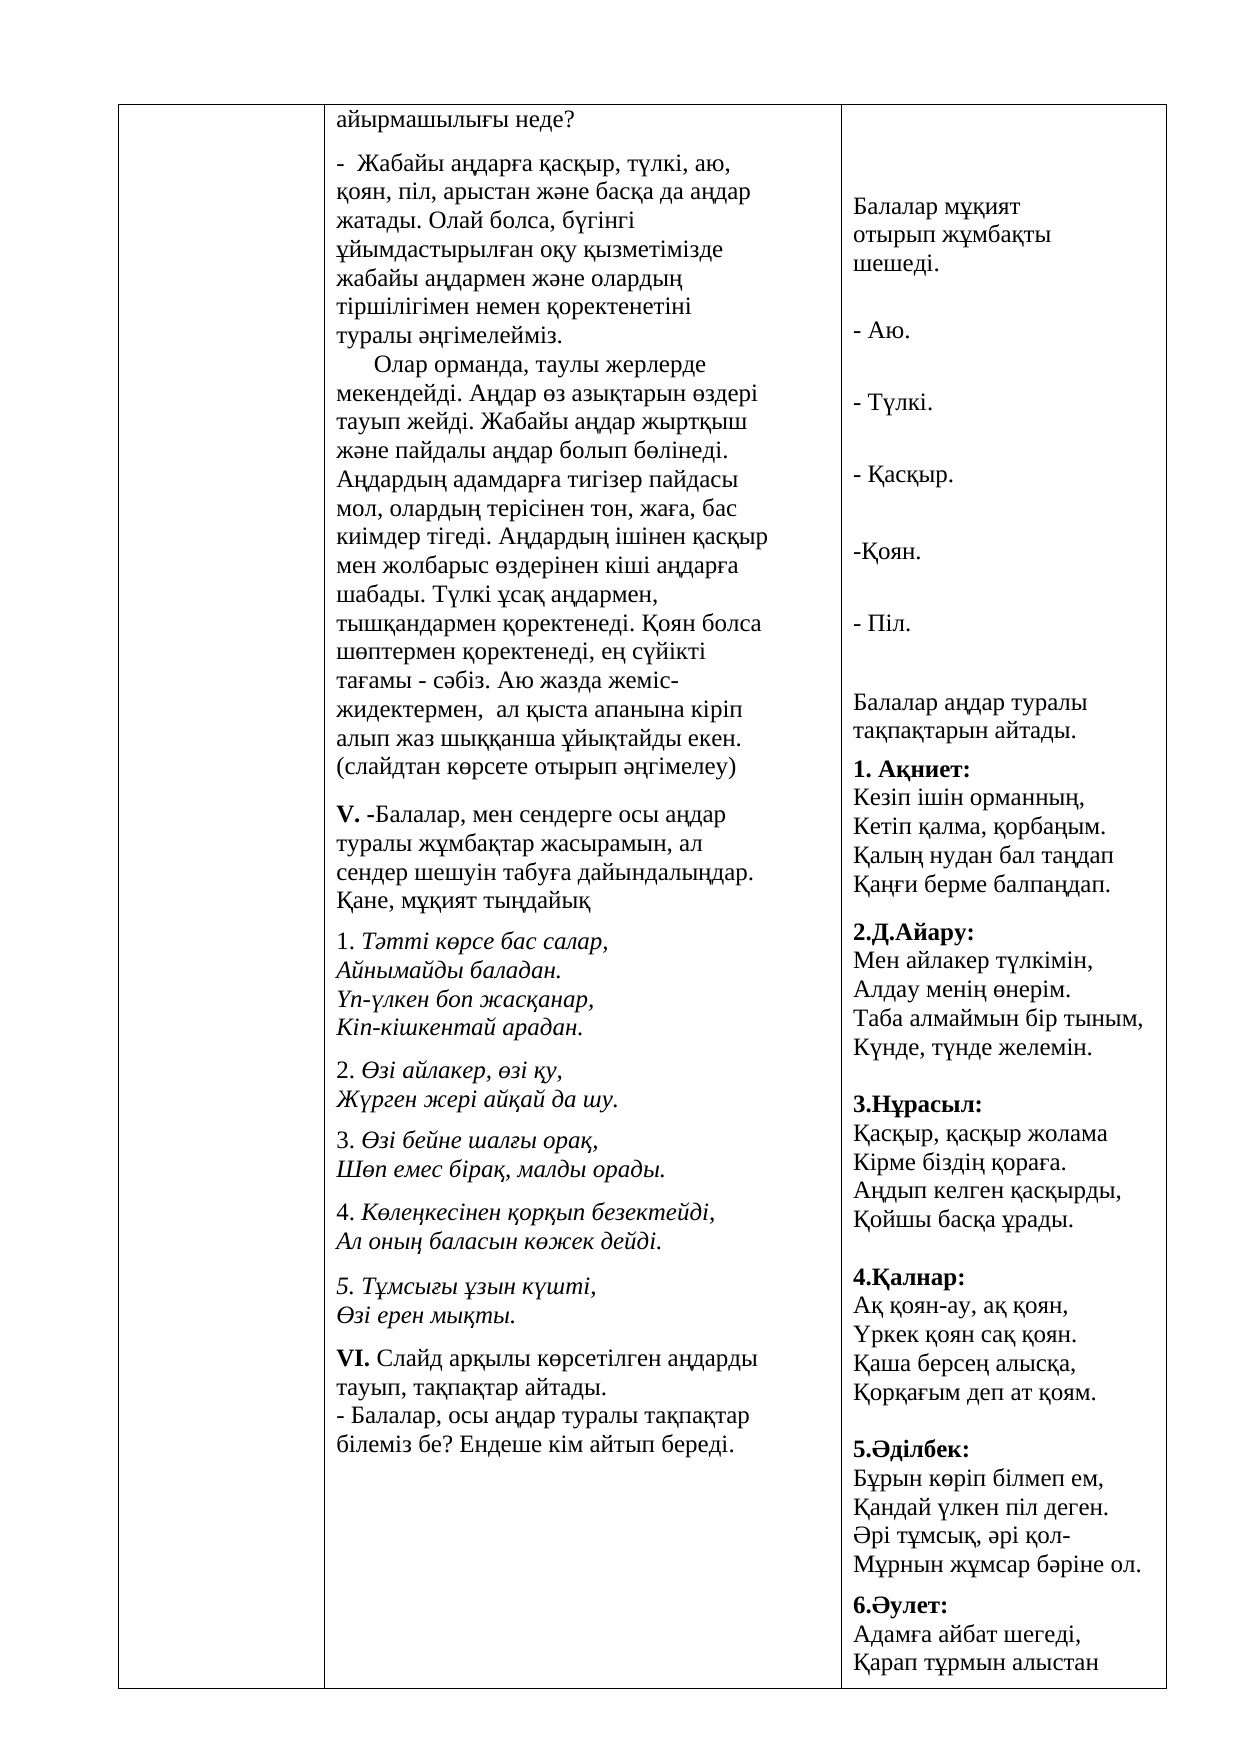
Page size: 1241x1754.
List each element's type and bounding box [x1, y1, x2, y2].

table_cell [842, 105, 1166, 1688]
table_cell [119, 105, 324, 1688]
table_cell [325, 105, 841, 1688]
